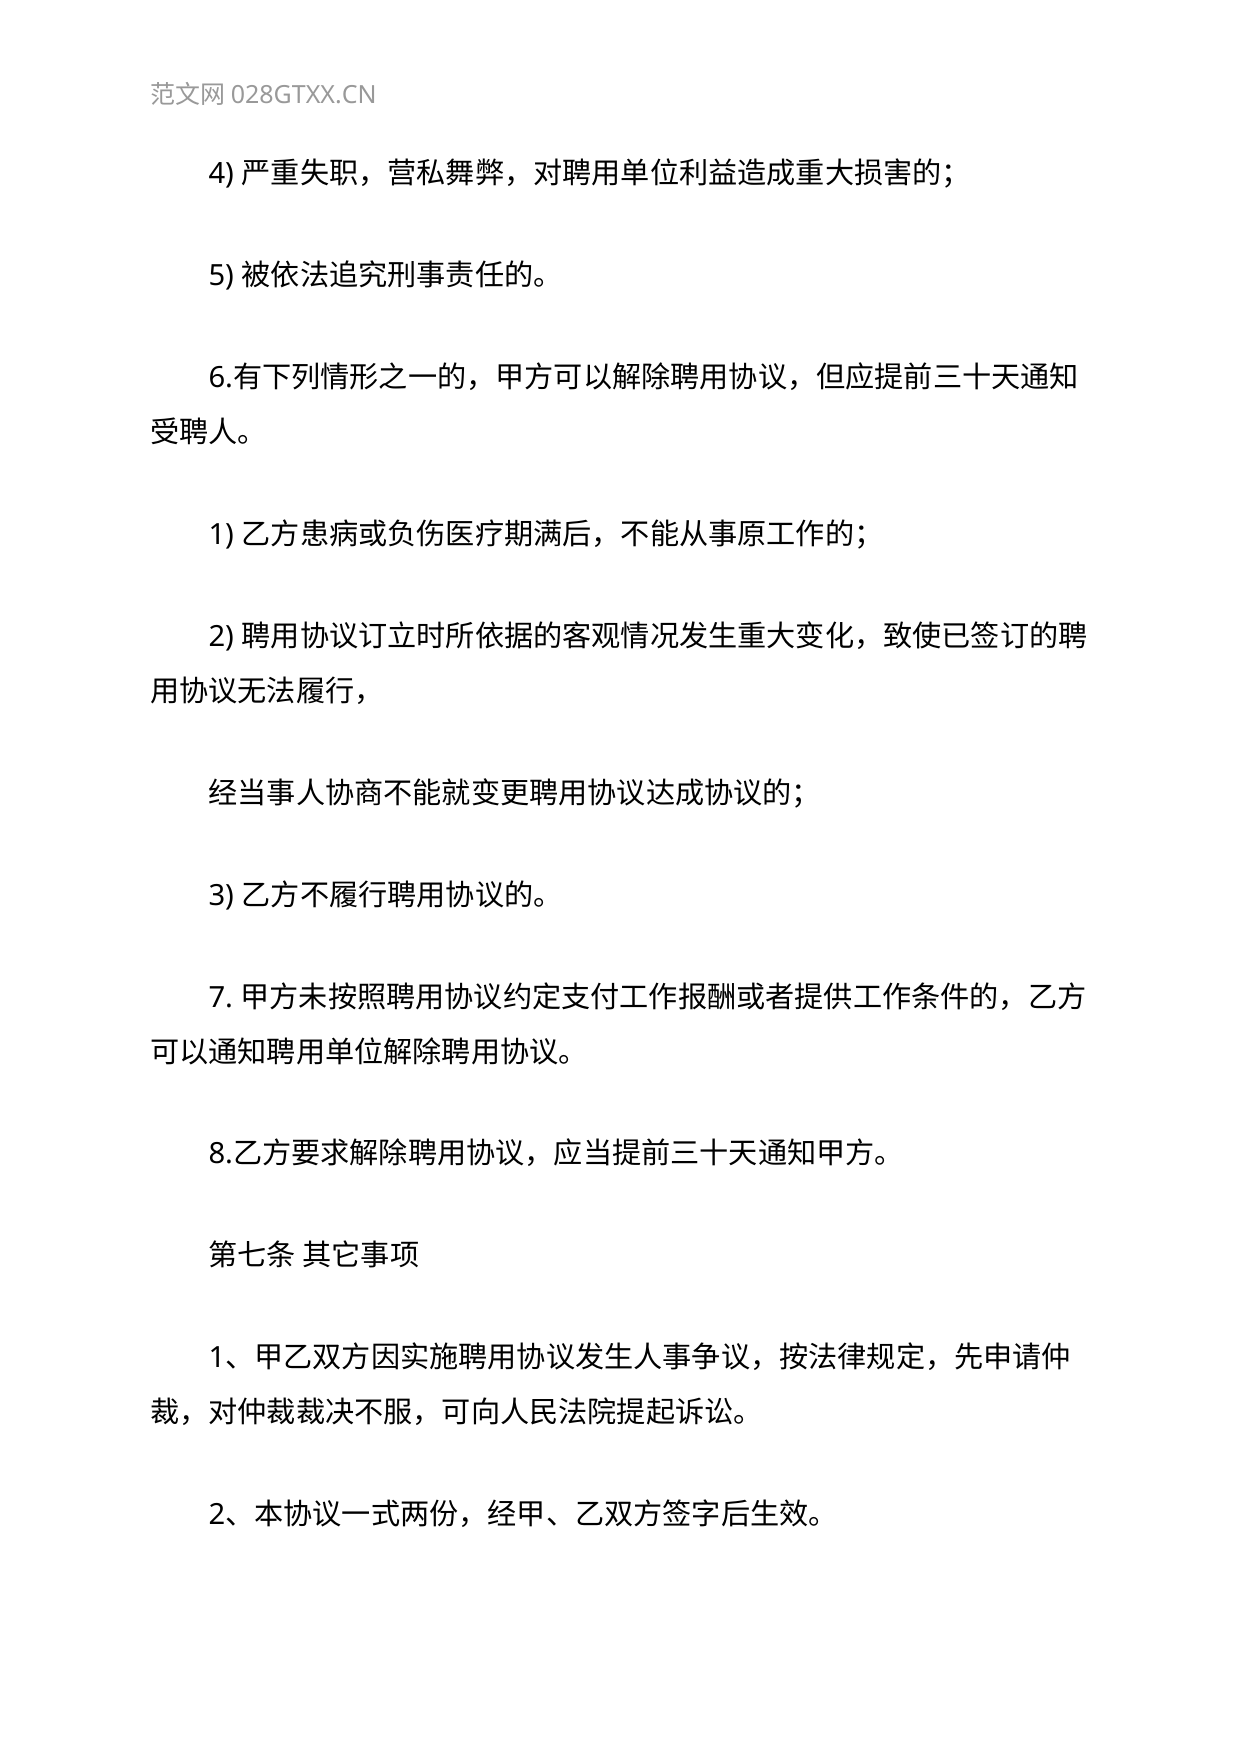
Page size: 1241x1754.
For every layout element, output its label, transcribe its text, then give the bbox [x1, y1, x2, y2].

text 5) 被依法追究刑事责任的。 [150, 252, 1090, 294]
text 8.乙方要求解除聘用协议，应当提前三十天通知甲方。 [150, 1130, 1090, 1172]
text 3) 乙方不履行聘用协议的。 [150, 871, 1090, 914]
text 1、甲乙双方因实施聘用协议发生人事争议，按法律规定，先申请仲裁，对仲裁裁决不服，可向人民法院提起诉讼。 [150, 1334, 1090, 1431]
text 2) 聘用协议订立时所依据的客观情况发生重大变化，致使已签订的聘用协议无法履行， [150, 613, 1090, 710]
text 1) 乙方患病或负伤医疗期满后，不能从事原工作的； [150, 511, 1090, 553]
text 7. 甲方未按照聘用协议约定支付工作报酬或者提供工作条件的，乙方可以通知聘用单位解除聘用协议。 [150, 973, 1090, 1071]
text 经当事人协商不能就变更聘用协议达成协议的； [150, 769, 1090, 812]
text 4) 严重失职，营私舞弊，对聘用单位利益造成重大损害的； [150, 150, 1090, 192]
text 第七条 其它事项 [150, 1232, 1090, 1274]
text 2、本协议一式两份，经甲、乙双方签字后生效。 [150, 1491, 1090, 1533]
text 6.有下列情形之一的，甲方可以解除聘用协议，但应提前三十天通知受聘人。 [150, 354, 1090, 451]
